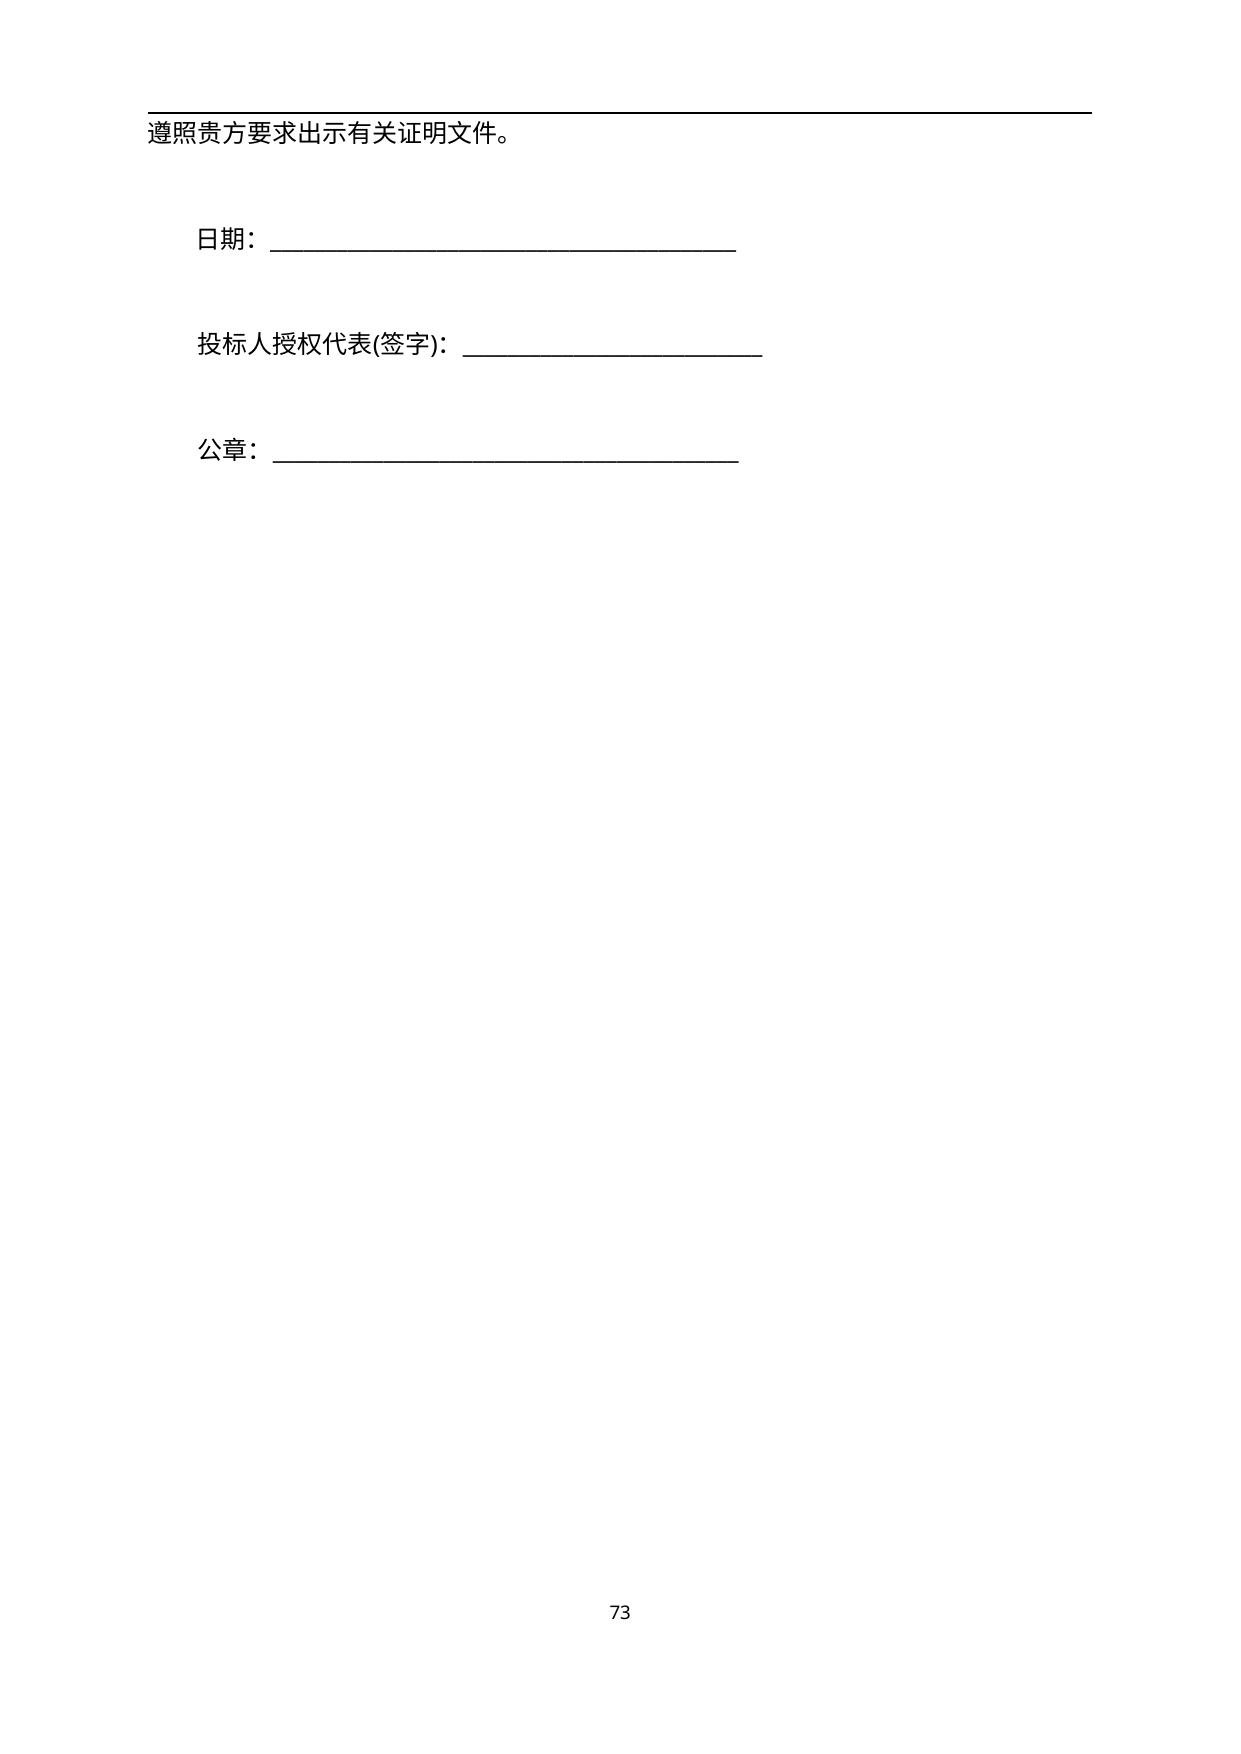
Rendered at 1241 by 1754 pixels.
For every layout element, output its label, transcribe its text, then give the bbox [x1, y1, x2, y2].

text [148, 114, 1092, 150]
text 公章：__________________________________________ [148, 430, 1092, 466]
text 投标人授权代表(签字)：___________________________ [148, 325, 1092, 361]
text 日期：__________________________________________ [195, 219, 1092, 256]
